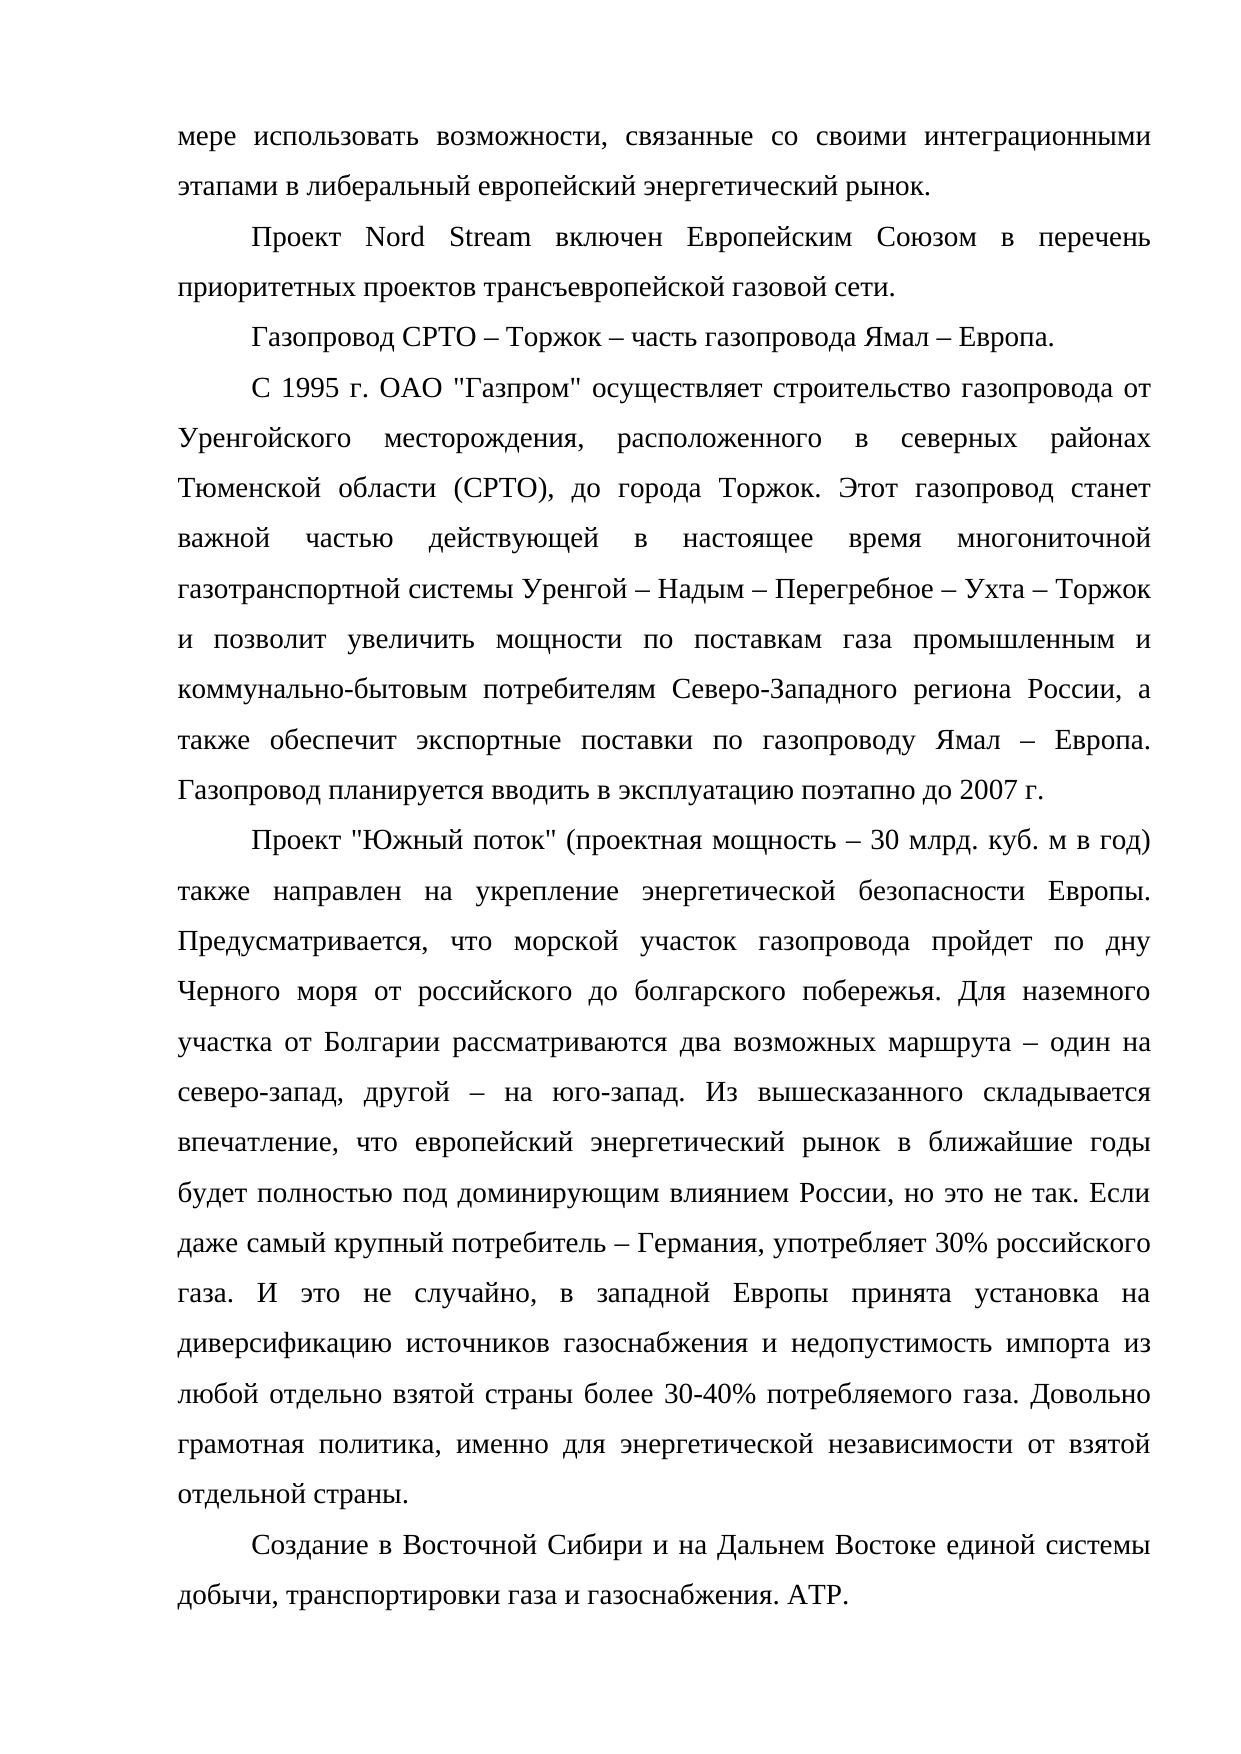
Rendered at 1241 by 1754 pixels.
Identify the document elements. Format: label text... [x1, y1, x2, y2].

text Газопровод СРТО – Торжок – часть газопровода Ямал – Европа. [177, 319, 1152, 353]
text Проект "Южный поток" (проектная мощность – 30 млрд. куб. м в год) также направлен на укрепление энергетической безопасности Европы. Предусматривается, что морской участок газопровода пройдет по дну Черного моря от российского до болгарского побережья. Для наземного участка от Болгарии рассматриваются два возможных маршрута – один на северо-запад, другой – на юго-запад. Из вышесказанного складывается впечатление, что европейский энергетический рынок в ближайшие годы будет полностью под доминирующим влиянием России, но это не так. Если даже самый крупный потребитель – Германия, употребляет 30% российского газа. И это не случайно, в западной Европы принята установка на диверсификацию источников газоснабжения и недопустимость импорта из любой отдельно взятой страны более 30-40% потребляемого газа. Довольно грамотная политика, именно для энергетической независимости от взятой отдельной страны. [177, 822, 1152, 1510]
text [177, 118, 1152, 202]
text Создание в Восточной Сибири и на Дальнем Востоке единой системы добычи, транспортировки газа и газоснабжения. АТР. [177, 1527, 1152, 1611]
text Проект Nord Stream включен Европейским Союзом в перечень приоритетных проектов трансъевропейской газовой сети. [177, 219, 1152, 303]
text С . ОАО "Газпром" осуществляет строительство газопровода от Уренгойского месторождения, расположенного в северных районах Тюменской области (СРТО), до города Торжок. Этот газопровод станет важной частью действующей в настоящее время многониточной газотранспортной системы Уренгой – Надым – Перегребное – Ухта – Торжок и позволит увеличить мощности по поставкам газа промышленным и коммунально-бытовым потребителям Северо-Западного региона России, а также обеспечит экспортные поставки по газопроводу Ямал – Европа. Газопровод планируется вводить в эксплуатацию поэтапно до . [177, 370, 1152, 806]
